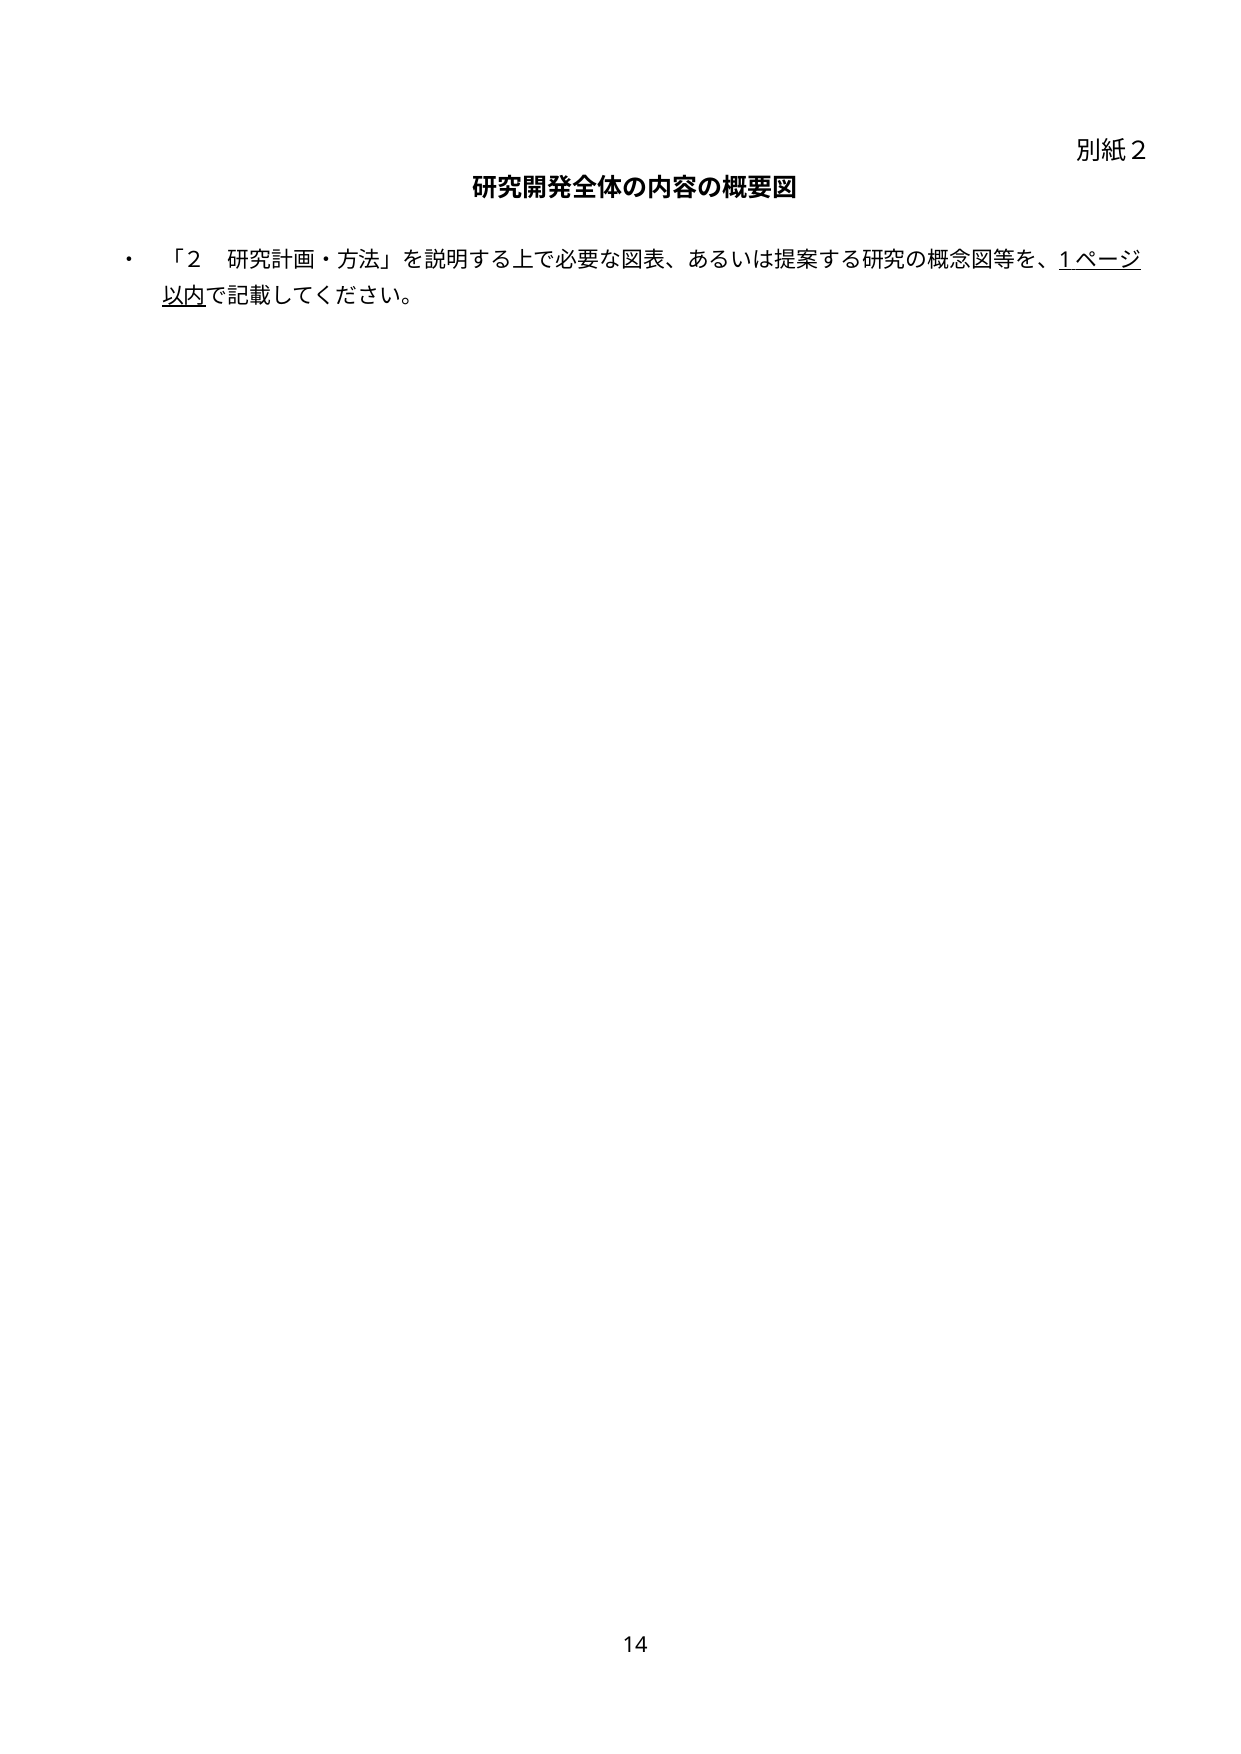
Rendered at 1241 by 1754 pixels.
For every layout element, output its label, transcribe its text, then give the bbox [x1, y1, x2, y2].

list 「２ 研究計画・方法」を説明する上で必要な図表、あるいは提案する研究の概念図等を、1ページ以内で記載してください。 [118, 239, 1152, 312]
text 研究開発全体の内容の概要図 [118, 167, 1152, 203]
text 別紙２ [118, 131, 1152, 167]
